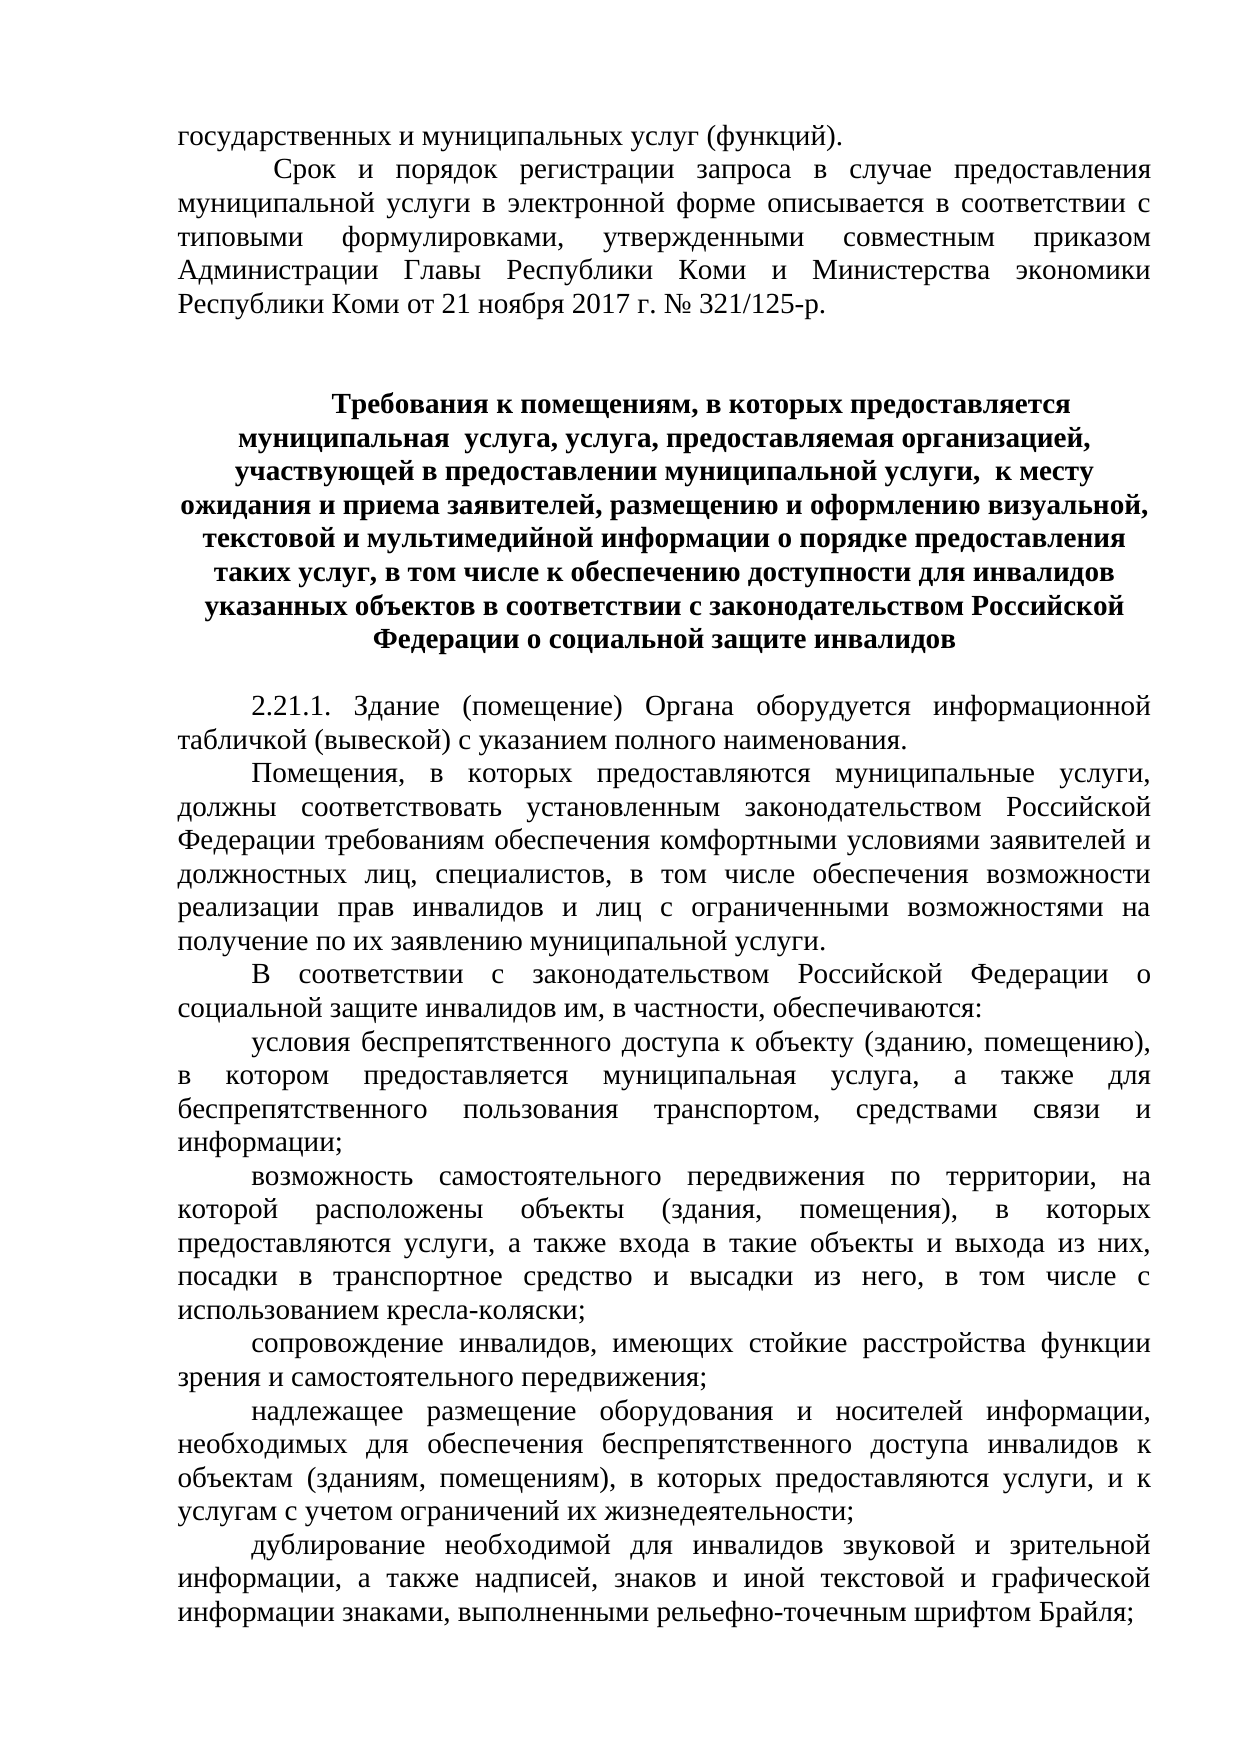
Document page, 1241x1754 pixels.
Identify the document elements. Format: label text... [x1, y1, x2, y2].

text надлежащее размещение оборудования и носителей информации, необходимых для обеспечения беспрепятственного доступа инвалидов к объектам (зданиям, помещениям), в которых предоставляются услуги, и к услугам с учетом ограничений их жизнедеятельности; [177, 1393, 1152, 1527]
text Срок и порядок регистрации запроса в случае предоставления муниципальной услуги в электронной форме описывается в соответствии с типовыми формулировками, утвержденными совместным приказом Администрации Главы Республики Коми и Министерства экономики Республики Коми от 21 ноября 2017 г. № 321/125-р. [177, 152, 1152, 319]
text Помещения, в которых предоставляются муниципальные услуги, должны соответствовать установленным законодательством Российской Федерации требованиям обеспечения комфортными условиями заявителей и должностных лиц, специалистов, в том числе обеспечения возможности реализации прав инвалидов и лиц с ограниченными возможностями на получение по их заявлению муниципальной услуги. [177, 755, 1152, 957]
text В соответствии с законодательством Российской Федерации о социальной защите инвалидов им, в частности, обеспечиваются: [177, 957, 1152, 1024]
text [177, 118, 1152, 152]
text 2.21.1. Здание (помещение) Органа оборудуется информационной табличкой (вывеской) с указанием полного наименования. [177, 688, 1152, 755]
text дублирование необходимой для инвалидов звуковой и зрительной информации, а также надписей, знаков и иной текстовой и графической информации знаками, выполненными рельефно-точечным шрифтом Брайля; [177, 1527, 1152, 1627]
text возможность самостоятельного передвижения по территории, на которой расположены объекты (здания, помещения), в которых предоставляются услуги, а также входа в такие объекты и выхода из них, посадки в транспортное средство и высадки из него, в том числе с использованием кресла-коляски; [177, 1158, 1152, 1326]
text сопровождение инвалидов, имеющих стойкие расстройства функции зрения и самостоятельного передвижения; [177, 1326, 1152, 1393]
text условия беспрепятственного доступа к объекту (зданию, помещению), в котором предоставляется муниципальная услуга, а также для беспрепятственного пользования транспортом, средствами связи и информации; [177, 1024, 1152, 1158]
text Требования к помещениям, в которых предоставляется муниципальная услуга, услуга, предоставляемая организацией, участвующей в предоставлении муниципальной услуги, к месту ожидания и приема заявителей, размещению и оформлению визуальной, текстовой и мультимедийной информации о порядке предоставления таких услуг, в том числе к обеспечению доступности для инвалидов указанных объектов в соответствии с законодательством Российской Федерации о социальной защите инвалидов [177, 386, 1152, 655]
